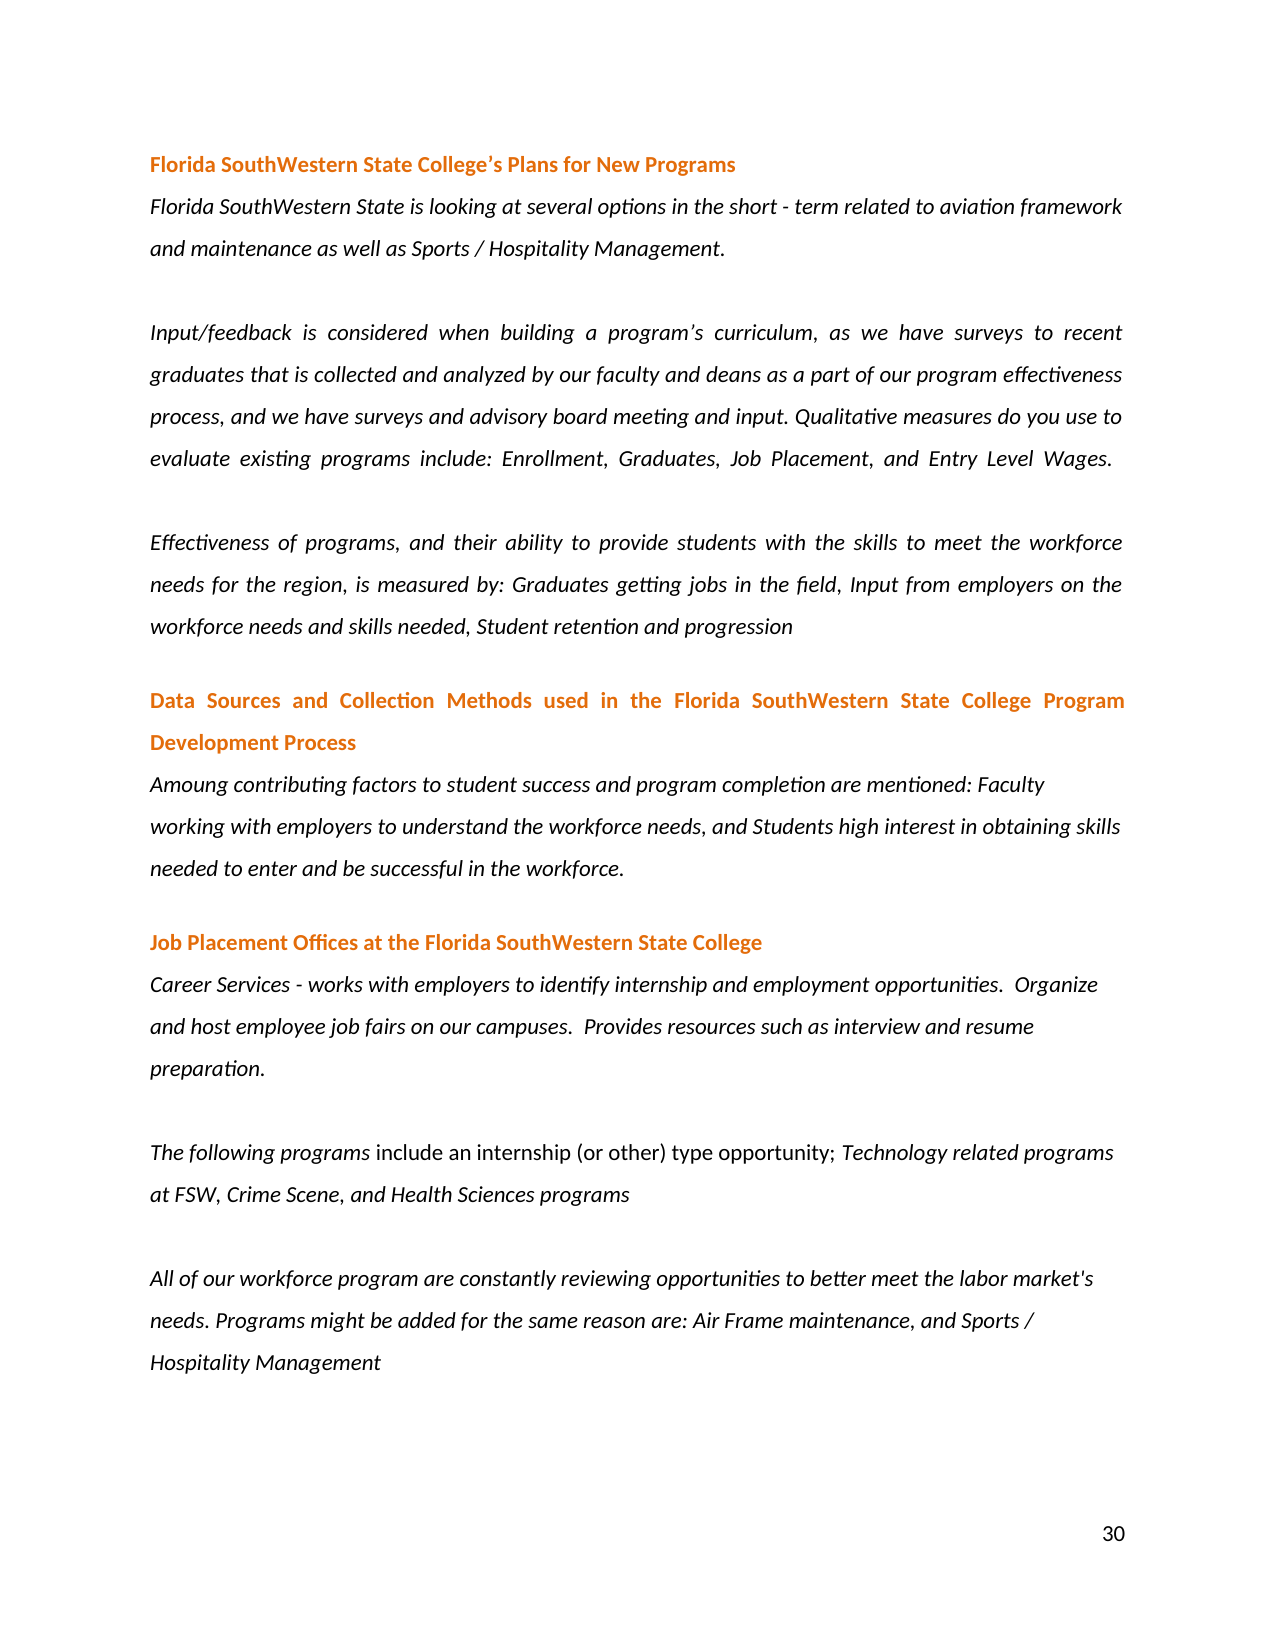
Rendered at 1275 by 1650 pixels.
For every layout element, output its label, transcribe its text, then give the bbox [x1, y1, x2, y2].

text Career Services - works with employers to identify internship and employment opportunities. Organize and host employee job fairs on our campuses. Provides resources such as interview and resume preparation. [150, 970, 1125, 1082]
text Florida SouthWestern State is looking at several options in the short - term related to aviation framework and maintenance as well as Sports / Hospitality Management. [150, 192, 1125, 262]
text Effectiveness of programs, and their ability to provide students with the skills to meet the workforce needs for the region, is measured by: Graduates getting jobs in the field, Input from employers on the workforce needs and skills needed, Student retention and progression [150, 528, 1125, 640]
text Input/feedback is considered when building a program’s curriculum, as we have surveys to recent graduates that is collected and analyzed by our faculty and deans as a part of our program effectiveness process, and we have surveys and advisory board meeting and input. Qualitative measures do you use to evaluate existing programs include: Enrollment, Graduates, Job Placement, and Entry Level Wages. [150, 318, 1125, 514]
text Data Sources and Collection Methods used in the Florida SouthWestern State College Program Development Process [150, 686, 1125, 756]
text Job Placement Offices at the Florida SouthWestern State College [150, 928, 1125, 956]
text Amoung contributing factors to student success and program completion are mentioned: Faculty working with employers to understand the workforce needs, and Students high interest in obtaining skills needed to enter and be successful in the workforce. [150, 770, 1125, 882]
text The following programs include an internship (or other) type opportunity; Technology related programs at FSW, Crime Scene, and Health Sciences programs [150, 1138, 1125, 1208]
text All of our workforce program are constantly reviewing opportunities to better meet the labor market's needs. Programs might be added for the same reason are: Air Frame maintenance, and Sports / Hospitality Management [150, 1264, 1125, 1376]
text Florida SouthWestern State College’s Plans for New Programs [150, 150, 1125, 178]
